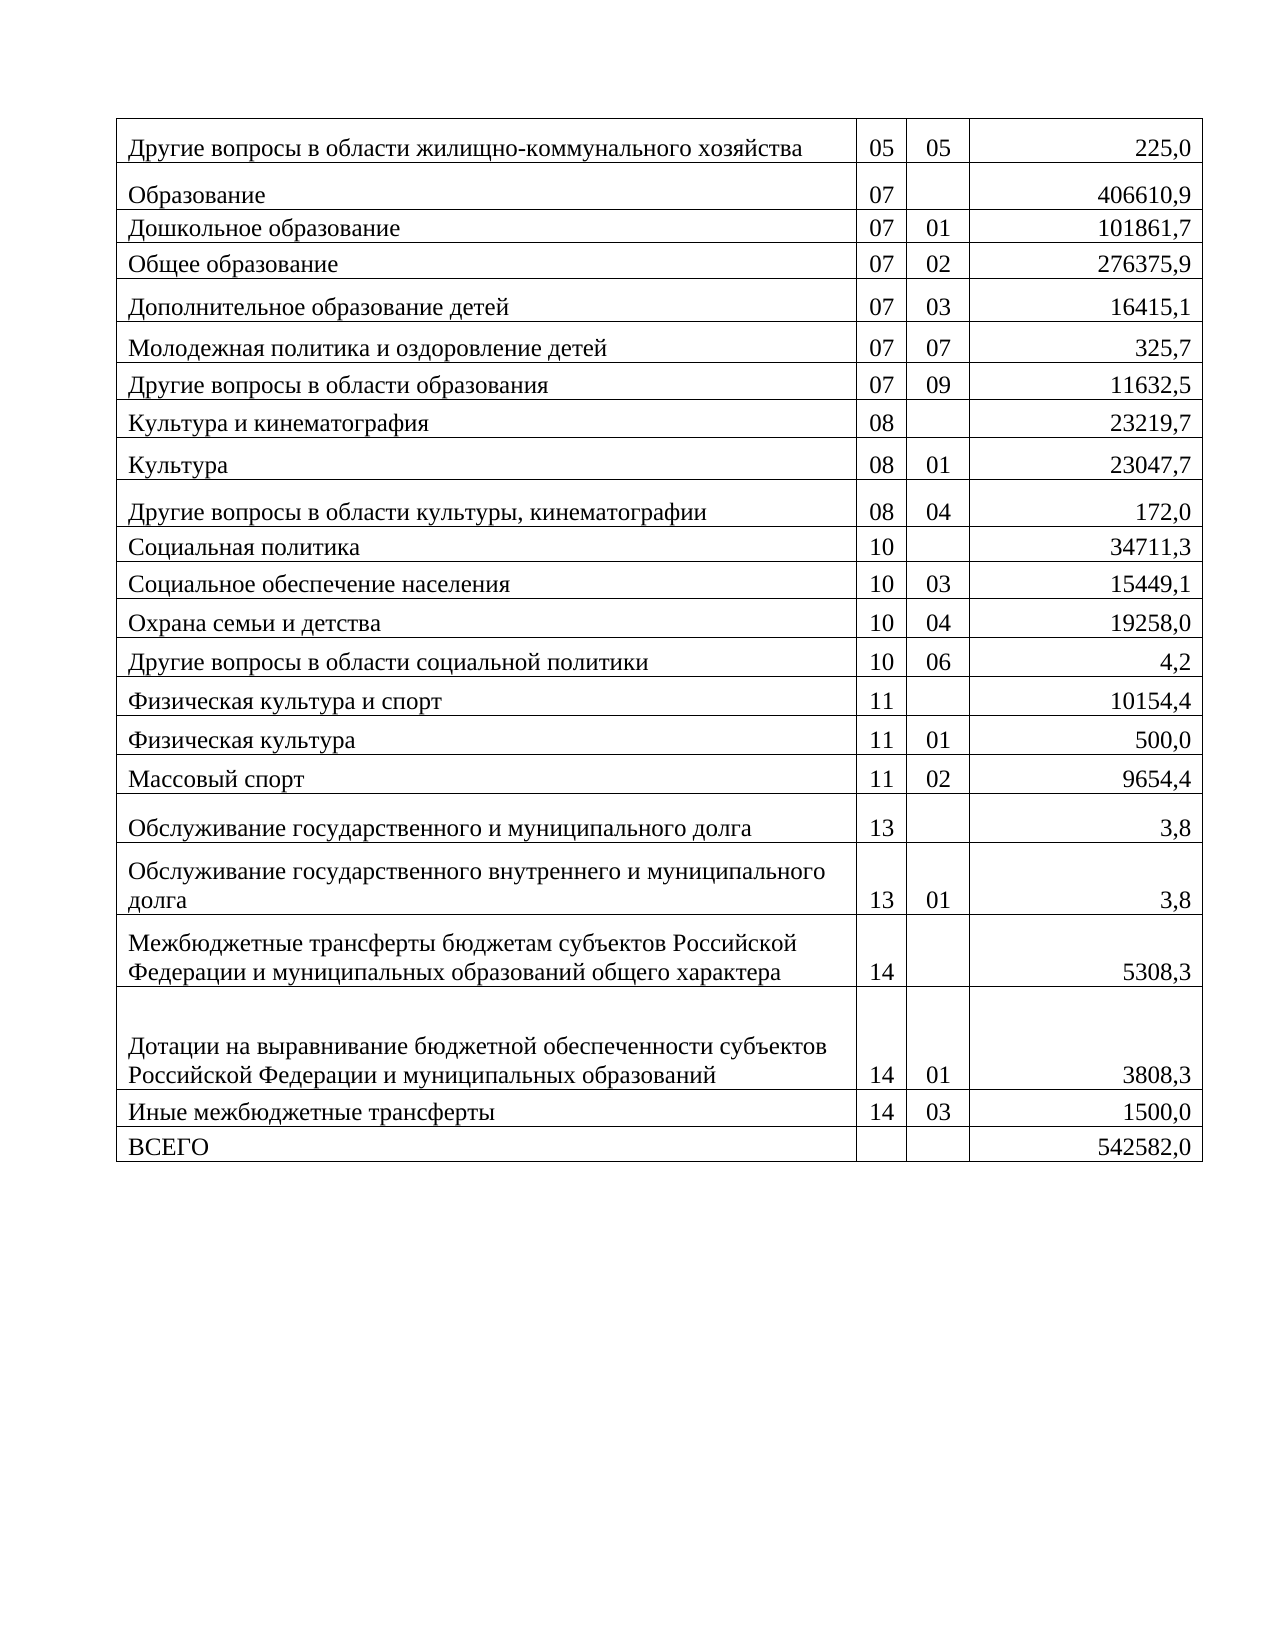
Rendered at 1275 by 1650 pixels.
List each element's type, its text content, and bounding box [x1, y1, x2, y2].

table_cell Другие вопросы в области социальной политики [117, 638, 856, 676]
table_cell 13 [857, 794, 906, 842]
table_cell 101861,7 [970, 210, 1202, 242]
table_cell 02 [907, 243, 969, 277]
table_cell Другие вопросы в области образования [117, 363, 856, 399]
table_cell Межбюджетные трансферты бюджетам субъектов Российской Федерации и муниципальных образований общего характера [117, 915, 856, 986]
table_cell 23219,7 [970, 400, 1202, 437]
table_cell Социальная политика [117, 527, 856, 561]
table_cell Дотации на выравнивание бюджетной обеспеченности субъектов Российской Федерации и муниципальных образований [117, 987, 856, 1089]
table_cell 16415,1 [970, 279, 1202, 321]
table_cell 15449,1 [970, 562, 1202, 598]
table_cell 1500,0 [970, 1090, 1202, 1126]
table_cell Культура и кинематография [117, 400, 856, 437]
table_cell 01 [907, 210, 969, 242]
table_cell Физическая культура и спорт [117, 677, 856, 715]
table_cell Образование [117, 163, 856, 209]
table_cell 01 [907, 716, 969, 754]
table_cell [907, 794, 969, 842]
table_cell 11632,5 [970, 363, 1202, 399]
table_cell 04 [907, 599, 969, 637]
table_cell Дошкольное образование [117, 210, 856, 242]
table_cell 01 [907, 987, 969, 1089]
table_cell [907, 163, 969, 209]
table_cell 03 [907, 562, 969, 598]
table_cell 276375,9 [970, 243, 1202, 277]
table_cell 07 [857, 210, 906, 242]
table_cell 14 [857, 1090, 906, 1126]
table_cell [907, 677, 969, 715]
table_cell Обслуживание государственного и муниципального долга [117, 794, 856, 842]
table_cell 07 [857, 163, 906, 209]
table_cell 05 [907, 119, 969, 162]
table_cell 172,0 [970, 480, 1202, 526]
table_cell 10 [857, 599, 906, 637]
table_cell 03 [907, 1090, 969, 1126]
table_cell 07 [857, 243, 906, 277]
table_cell 11 [857, 755, 906, 793]
table_cell [857, 1127, 906, 1161]
table_cell ВСЕГО [117, 1127, 856, 1161]
table_cell 06 [907, 638, 969, 676]
table_cell Охрана семьи и детства [117, 599, 856, 637]
table_cell 4,2 [970, 638, 1202, 676]
table_cell 542582,0 [970, 1127, 1202, 1161]
table_cell 5308,3 [970, 915, 1202, 986]
table_cell 07 [857, 279, 906, 321]
table_cell 406610,9 [970, 163, 1202, 209]
table_cell Общее образование [117, 243, 856, 277]
table_cell 34711,3 [970, 527, 1202, 561]
table_cell 01 [907, 843, 969, 914]
table_cell 19258,0 [970, 599, 1202, 637]
table_cell Массовый спорт [117, 755, 856, 793]
table_cell 10 [857, 638, 906, 676]
table_cell 10154,4 [970, 677, 1202, 715]
table_cell 14 [857, 915, 906, 986]
table_cell Физическая культура [117, 716, 856, 754]
table_cell 23047,7 [970, 438, 1202, 479]
table_cell 09 [907, 363, 969, 399]
table_cell Обслуживание государственного внутреннего и муниципального долга [117, 843, 856, 914]
table_cell 3,8 [970, 843, 1202, 914]
table_cell 08 [857, 480, 906, 526]
table_cell 07 [857, 363, 906, 399]
table_cell Другие вопросы в области культуры, кинематографии [117, 480, 856, 526]
table_cell 07 [857, 322, 906, 362]
table_cell 11 [857, 677, 906, 715]
table_cell 11 [857, 716, 906, 754]
table_cell 500,0 [970, 716, 1202, 754]
table_cell 10 [857, 562, 906, 598]
table_cell 01 [907, 438, 969, 479]
table_cell 05 [857, 119, 906, 162]
table_cell 02 [907, 755, 969, 793]
table_cell 03 [907, 279, 969, 321]
table_cell 10 [857, 527, 906, 561]
table_cell 08 [857, 438, 906, 479]
table_cell 04 [907, 480, 969, 526]
table_cell 325,7 [970, 322, 1202, 362]
table_cell Культура [117, 438, 856, 479]
table_cell [907, 915, 969, 986]
table_cell 08 [857, 400, 906, 437]
table_cell [907, 1127, 969, 1161]
table_cell Иные межбюджетные трансферты [117, 1090, 856, 1126]
table_cell 13 [857, 843, 906, 914]
table_cell Молодежная политика и оздоровление детей [117, 322, 856, 362]
table_cell 9654,4 [970, 755, 1202, 793]
table_cell Дополнительное образование детей [117, 279, 856, 321]
table_cell 3808,3 [970, 987, 1202, 1089]
table_cell 225,0 [970, 119, 1202, 162]
table_cell Социальное обеспечение населения [117, 562, 856, 598]
table_cell 14 [857, 987, 906, 1089]
table_cell Другие вопросы в области жилищно-коммунального хозяйства [117, 119, 856, 162]
table_cell 07 [907, 322, 969, 362]
table_cell [907, 400, 969, 437]
table_cell 3,8 [970, 794, 1202, 842]
table_cell [907, 527, 969, 561]
